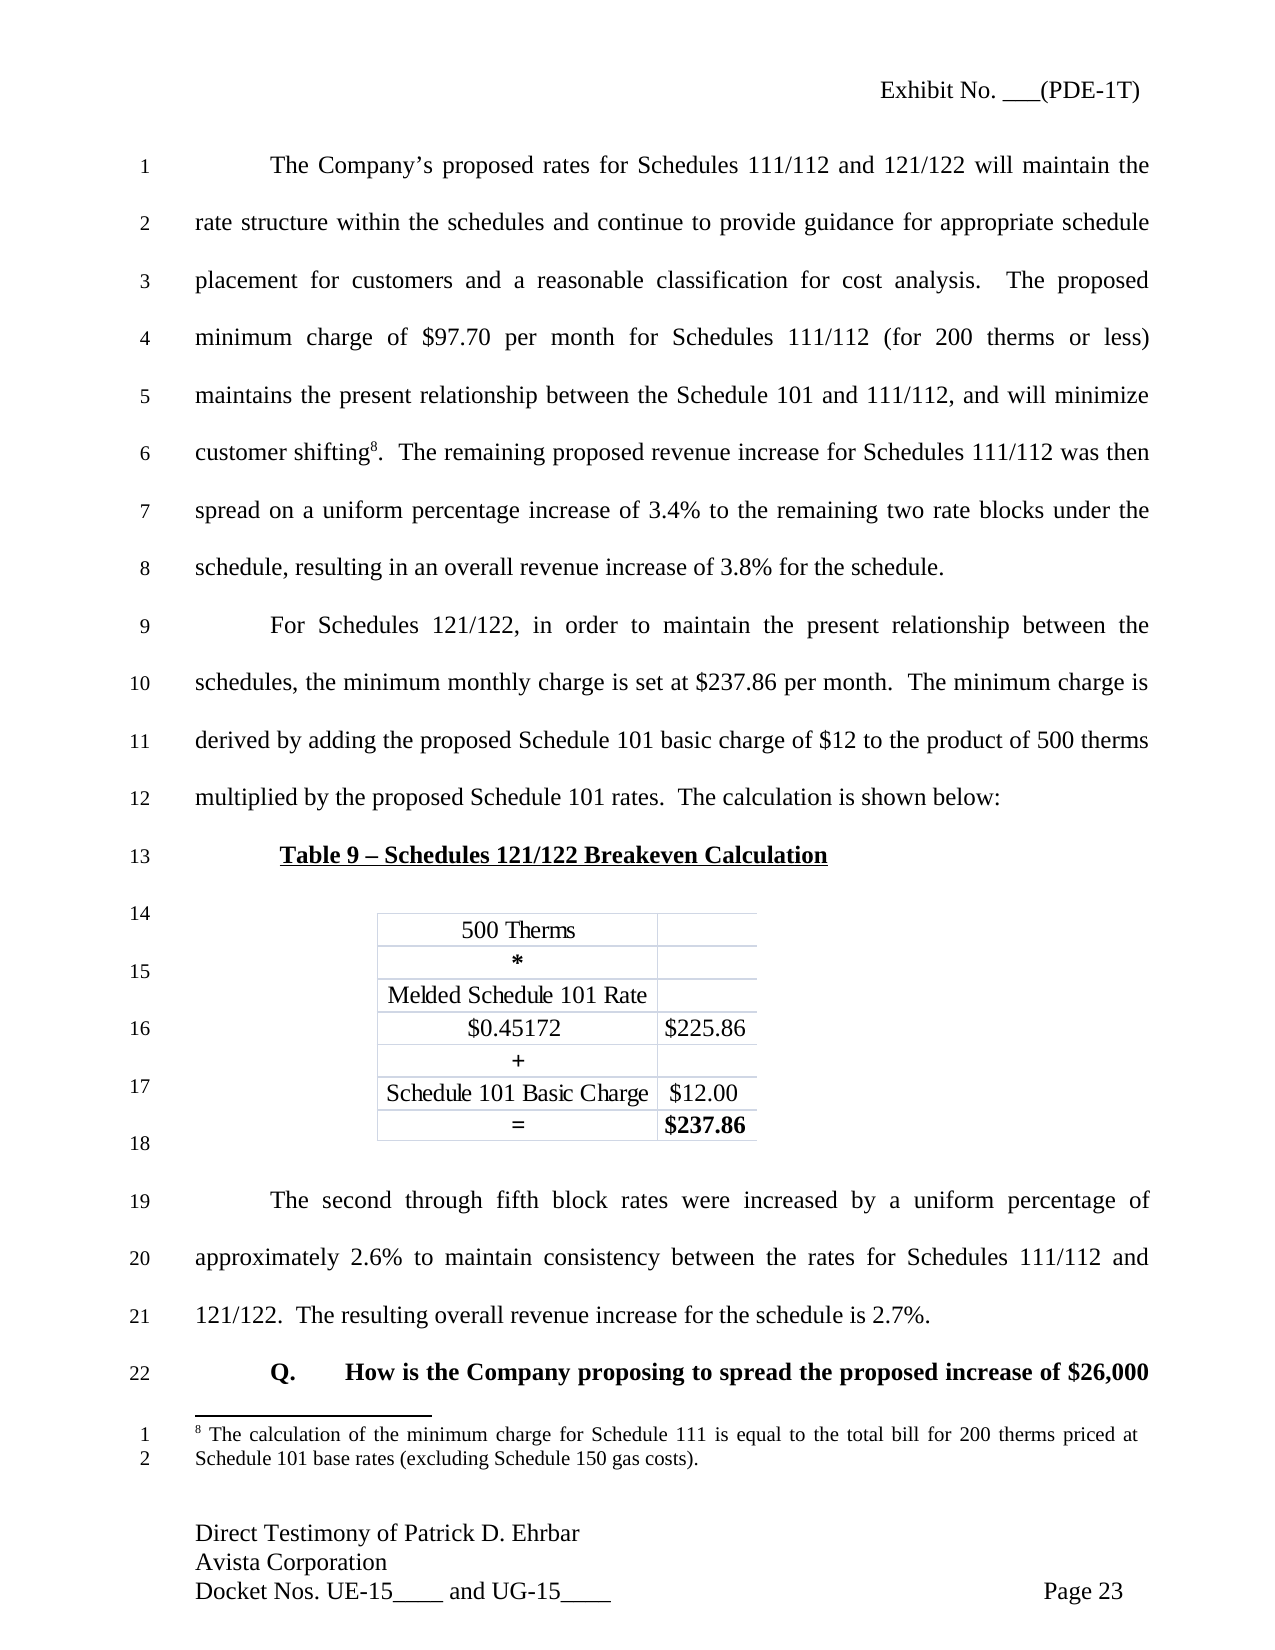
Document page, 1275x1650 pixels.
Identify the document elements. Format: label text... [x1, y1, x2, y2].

text The second through fifth block rates were increased by a uniform percentage of approximately 2.6% to maintain consistency between the rates for Schedules 111/112 and 121/122. The resulting overall revenue increase for the schedule is 2.7%. [195, 1185, 1150, 1329]
text Table 9 – Schedules 121/122 Breakeven Calculation [195, 840, 1140, 869]
text The Company’s proposed rates for Schedules 111/112 and 121/122 will maintain the rate structure within the schedules and continue to provide guidance for appropriate schedule placement for customers and a reasonable classification for cost analysis. The proposed minimum charge of $97.70 per month for Schedules 111/112 (for 200 therms or less) maintains the present relationship between the Schedule 101 and 111/112, and will minimize customer shifting. The remaining proposed revenue increase for Schedules 111/112 was then spread on a uniform percentage increase of 3.4% to the remaining two rate blocks under the schedule, resulting in an overall revenue increase of 3.8% for the schedule. [195, 150, 1150, 581]
text For Schedules 121/122, in order to maintain the present relationship between the schedules, the minimum monthly charge is set at $237.86 per month. The minimum charge is derived by adding the proposed Schedule 101 basic charge of $12 to the product of 500 therms multiplied by the proposed Schedule 101 rates. The calculation is shown below: [195, 610, 1150, 811]
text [195, 1357, 1150, 1386]
